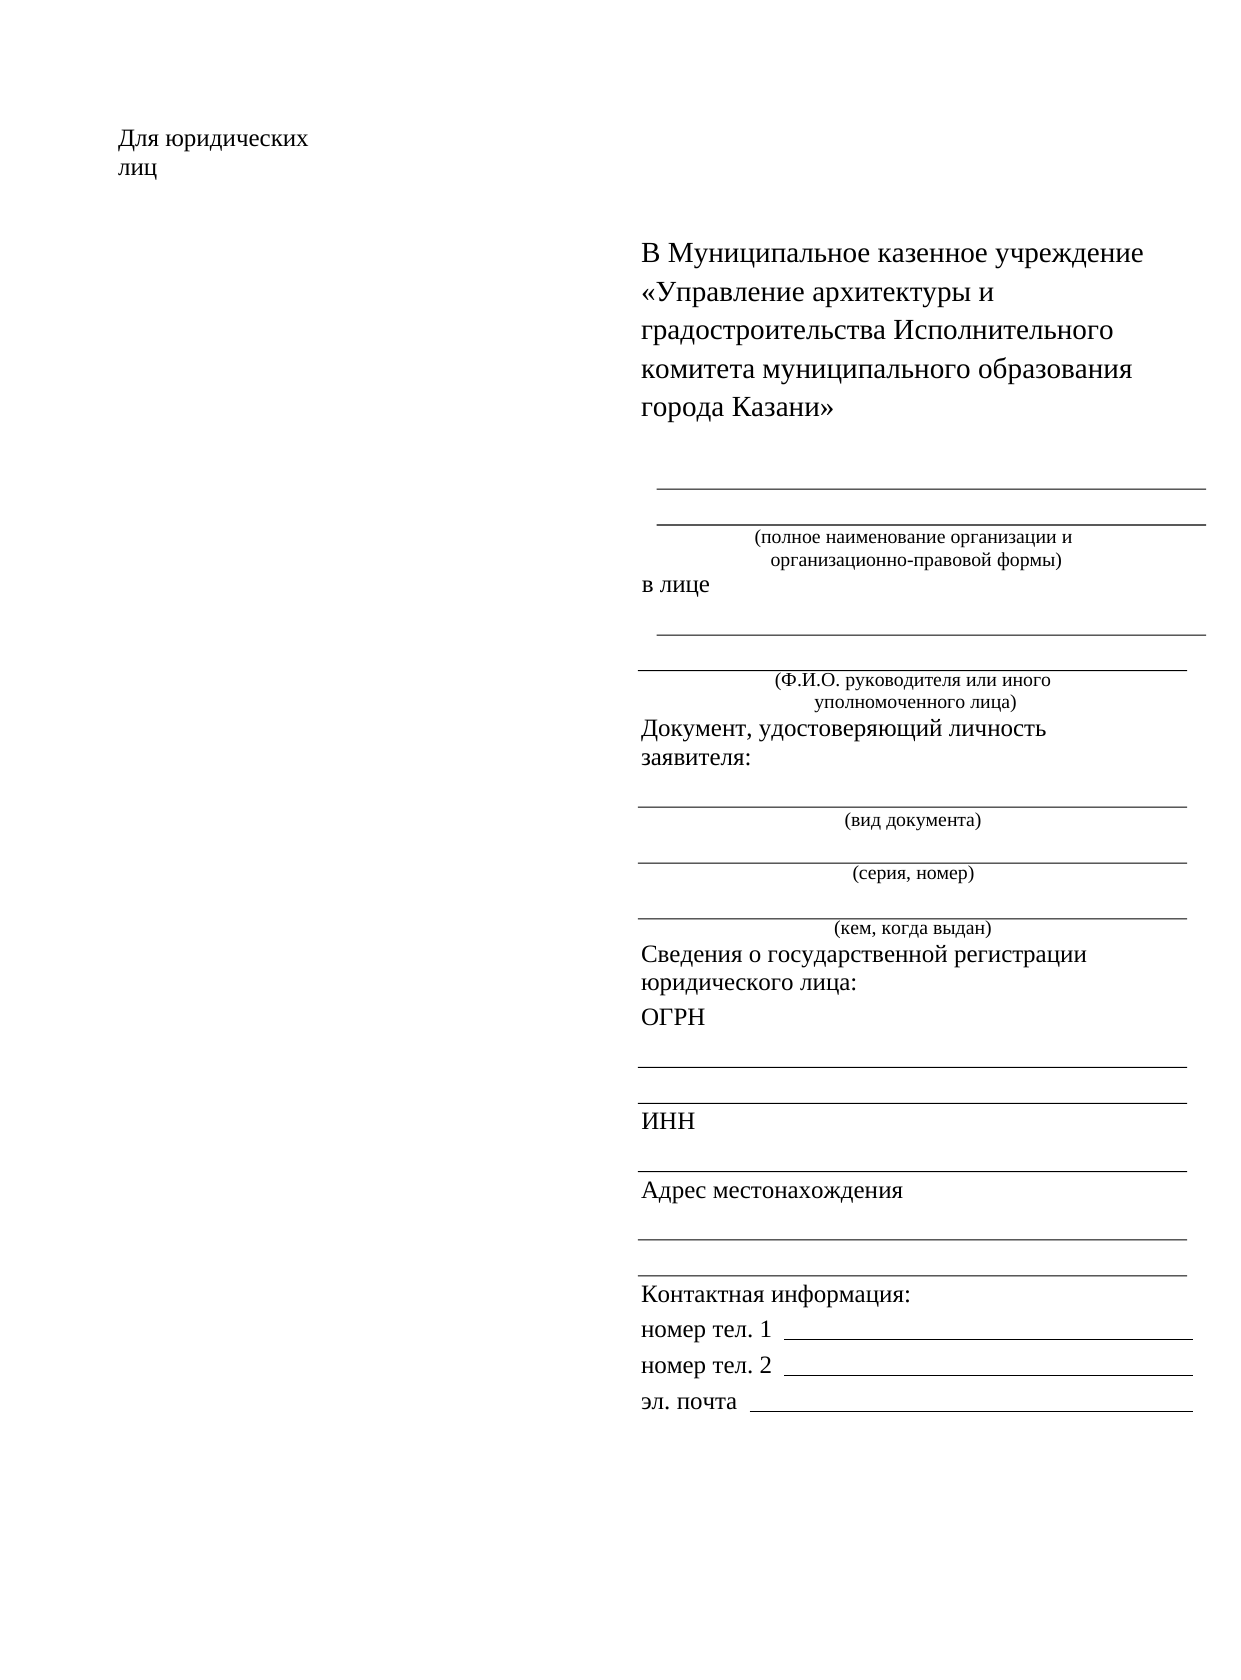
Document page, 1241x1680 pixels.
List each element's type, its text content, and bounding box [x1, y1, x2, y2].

text В Муниципальное казенное учреждение [641, 236, 1205, 269]
text номер тел. 1 номер тел. 2 эл. почта [641, 1314, 1194, 1414]
text (полное наименование организации и [714, 526, 1072, 548]
text организационно-правовой формы) [714, 548, 1062, 570]
text (кем, когда выдан) [834, 914, 1205, 939]
text Для юридических лиц [118, 123, 342, 181]
text ИНН [283, 1098, 1053, 1135]
text ОГРН [641, 1002, 1205, 1031]
text Адрес местонахождения [641, 1169, 1205, 1203]
text «Управление архитектуры и [641, 274, 1205, 308]
text градостроительства Исполнительного комитета муниципального образования города Казани» [641, 312, 1135, 423]
text (вид документа) [639, 802, 1187, 831]
text Сведения о государственной регистрации юридического лица: [641, 939, 1090, 996]
text Документ, удостоверяющий личность заявителя: [641, 713, 1049, 771]
text в лице [106, 569, 710, 598]
text Контактная информация: [641, 1271, 1205, 1308]
text уполномоченного лица) [639, 691, 1192, 713]
text (Ф.И.О. руководителя или иного [639, 666, 1187, 691]
text (серия, номер) [106, 858, 974, 883]
